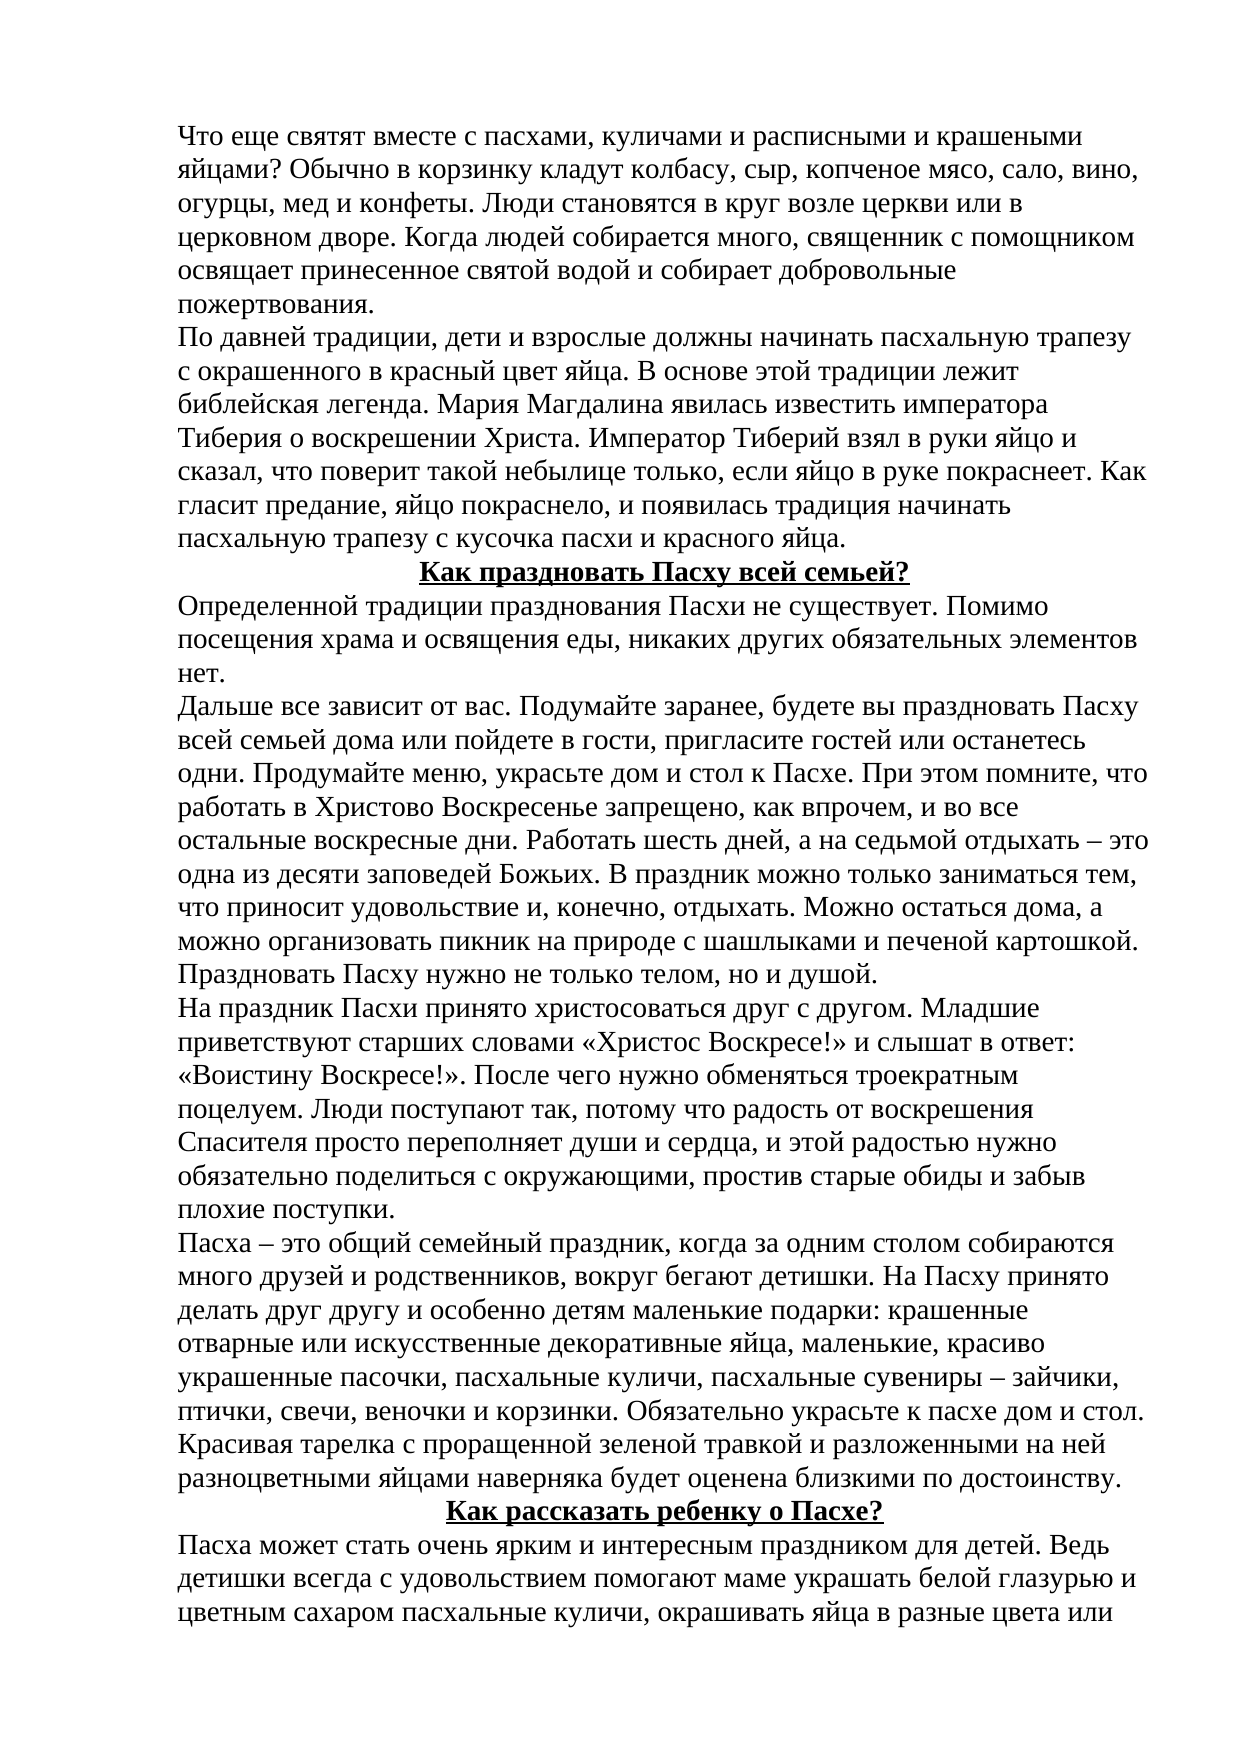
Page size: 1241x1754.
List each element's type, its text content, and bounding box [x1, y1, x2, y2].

text Как рассказать ребенку о Пасхе? [177, 1493, 1152, 1527]
text По давней традиции, дети и взрослые должны начинать пасхальную трапезу с окрашенного в красный цвет яйца. В основе этой традиции лежит библейская легенда. Мария Магдалина явилась известить императора Тиберия о воскрешении Христа. Император Тиберий взял в руки яйцо и сказал, что поверит такой небылице только, если яйцо в руке покраснеет. Как гласит предание, яйцо покраснело, и появилась традиция начинать пасхальную трапезу с кусочка пасхи и красного яйца. [177, 319, 1152, 554]
text На праздник Пасхи принято христосоваться друг с другом. Младшие приветствуют старших словами «Христос Воскресе!» и слышат в ответ: «Воистину Воскресе!». После чего нужно обменяться троекратным поцелуем. Люди поступают так, потому что радость от воскрешения Спасителя просто переполняет души и сердца, и этой радостью нужно обязательно поделиться с окружающими, простив старые обиды и забыв плохие поступки. [177, 990, 1152, 1225]
text Определенной традиции празднования Пасхи не существует. Помимо посещения храма и освящения еды, никаких других обязательных элементов нет. [177, 588, 1152, 688]
text Как праздновать Пасху всей семьей? [177, 554, 1152, 588]
text Дальше все зависит от вас. Подумайте заранее, будете вы праздновать Пасху всей семьей дома или пойдете в гости, пригласите гостей или останетесь одни. Продумайте меню, украсьте дом и стол к Пасхе. При этом помните, что работать в Христово Воскресенье запрещено, как впрочем, и во все остальные воскресные дни. Работать шесть дней, а на седьмой отдыхать – это одна из десяти заповедей Божьих. В праздник можно только заниматься тем, что приносит удовольствие и, конечно, отдыхать. Можно остаться дома, а можно организовать пикник на природе с шашлыками и печеной картошкой. Праздновать Пасху нужно не только телом, но и душой. [177, 688, 1152, 990]
text Пасха – это общий семейный праздник, когда за одним столом собираются много друзей и родственников, вокруг бегают детишки. На Пасху принято делать друг другу и особенно детям маленькие подарки: крашенные отварные или искусственные декоративные яйца, маленькие, красиво украшенные пасочки, пасхальные куличи, пасхальные сувениры – зайчики, птички, свечи, веночки и корзинки. Обязательно украсьте к пасхе дом и стол. Красивая тарелка с проращенной зеленой травкой и разложенными на ней разноцветными яйцами наверняка будет оценена близкими по достоинству. [177, 1225, 1152, 1493]
text Что еще святят вместе с пасхами, куличами и расписными и крашеными яйцами? Обычно в корзинку кладут колбасу, сыр, копченое мясо, сало, вино, огурцы, мед и конфеты. Люди становятся в круг возле церкви или в церковном дворе. Когда людей собирается много, священник с помощником освящает принесенное святой водой и собирает добровольные пожертвования. [177, 118, 1152, 319]
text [177, 1527, 1152, 1627]
